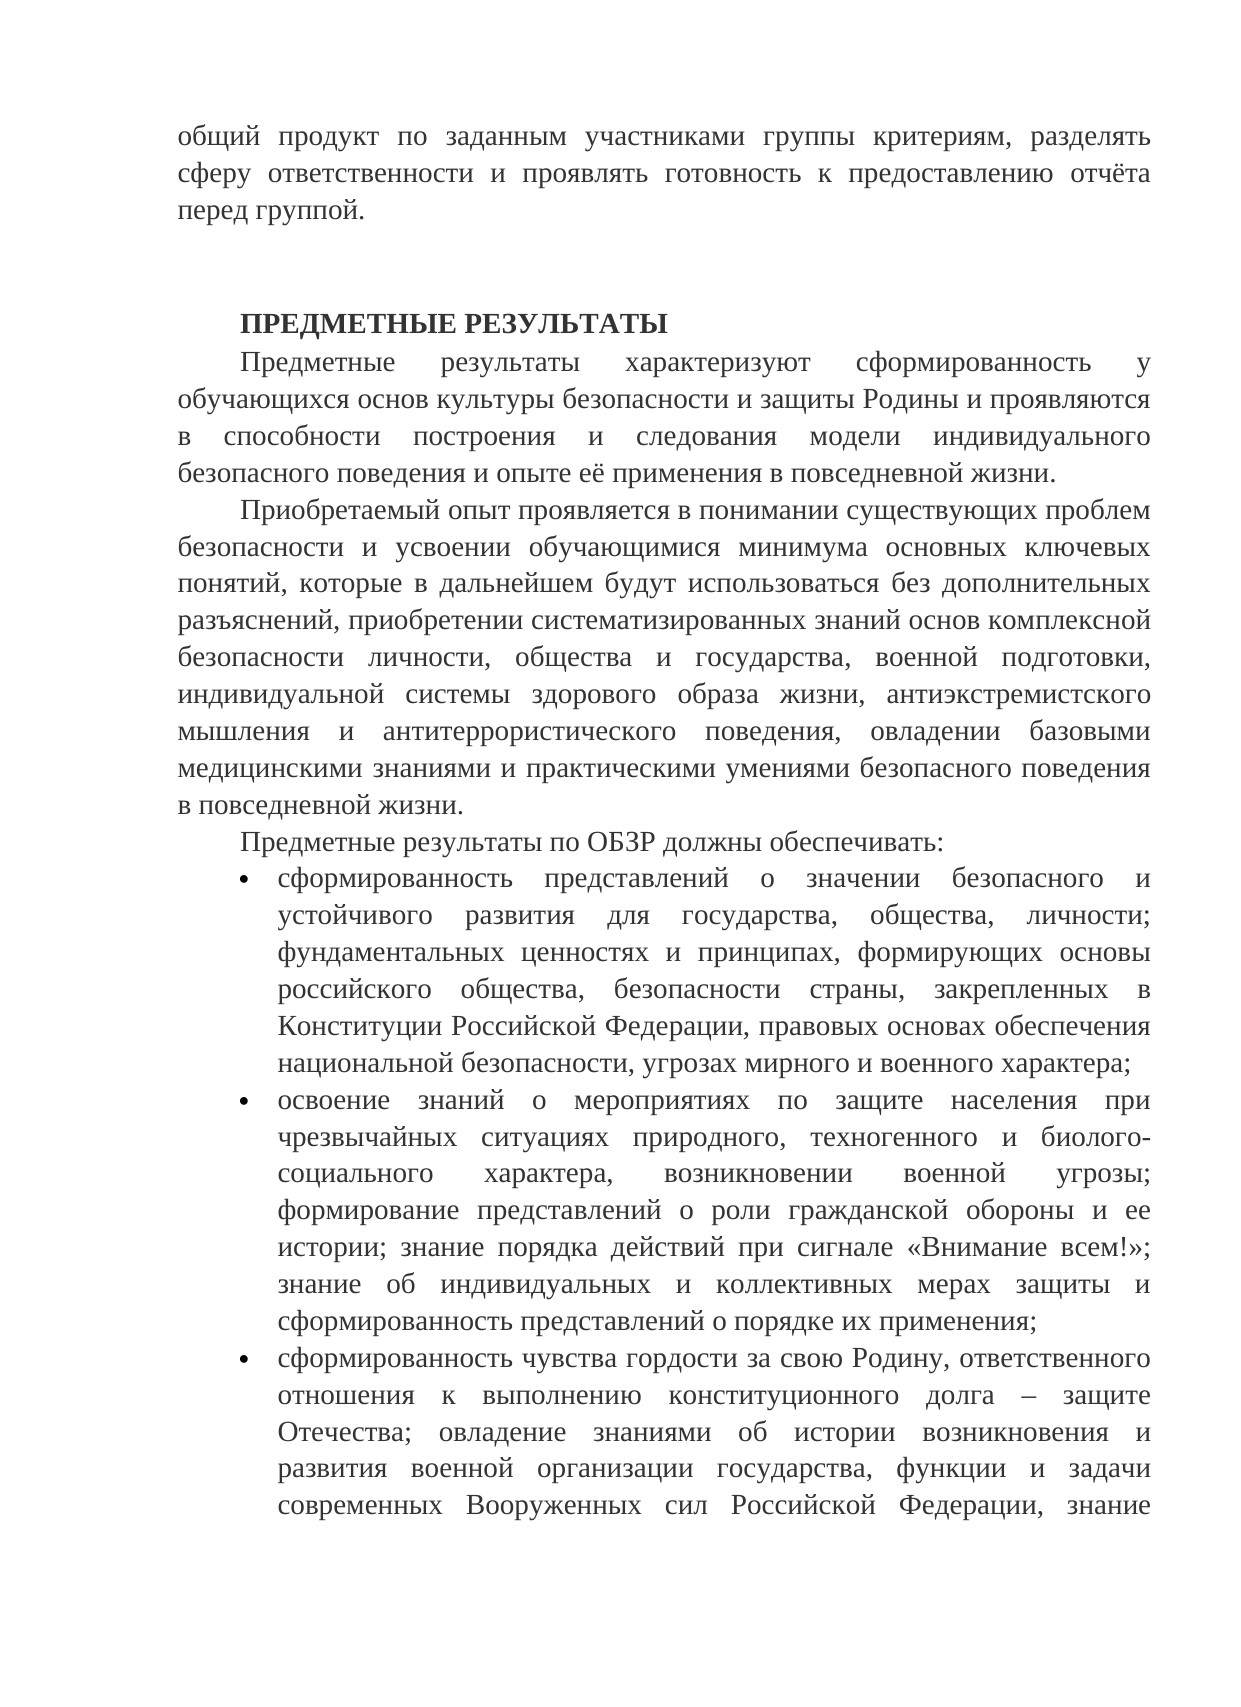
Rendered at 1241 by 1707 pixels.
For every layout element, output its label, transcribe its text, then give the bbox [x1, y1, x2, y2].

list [240, 1340, 1152, 1521]
text Предметные результаты характеризуют сформированность у обучающихся основ культуры безопасности и защиты Родины и проявляются в способности построения и следования модели индивидуального безопасного поведения и опыте её применения в повседневной жизни. [177, 344, 1152, 488]
text ПРЕДМЕТНЫЕ РЕЗУЛЬТАТЫ [177, 306, 1152, 339]
text Приобретаемый опыт проявляется в понимании существующих проблем безопасности и усвоении обучающимися минимума основных ключевых понятий, которые в дальнейшем будут использоваться без дополнительных разъяснений, приобретении систематизированных знаний основ комплексной безопасности личности, общества и государства, военной подготовки, индивидуальной системы здорового образа жизни, антиэкстремистского мышления и антитеррористического поведения, овладении базовыми медицинскими знаниями и практическими умениями безопасного поведения в повседневной жизни. [177, 492, 1152, 820]
text Предметные результаты по ОБЗР должны обеспечивать: [177, 824, 1152, 857]
list сформированность представлений о значении безопасного и устойчивого развития для государства, общества, личности; фундаментальных ценностях и принципах, формирующих основы российского общества, безопасности страны, закрепленных в Конституции Российской Федерации, правовых основах обеспечения национальной безопасности, угрозах мирного и военного характера; [240, 861, 1152, 1078]
list освоение знаний о мероприятиях по защите населения при чрезвычайных ситуациях природного, техногенного и биолого-социального характера, возникновении военной угрозы; формирование представлений о роли гражданской обороны и ее истории; знание порядка действий при сигнале «Внимание всем!»; знание об индивидуальных и коллективных мерах защиты и сформированность представлений о порядке их применения; [240, 1082, 1152, 1337]
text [177, 118, 1152, 225]
